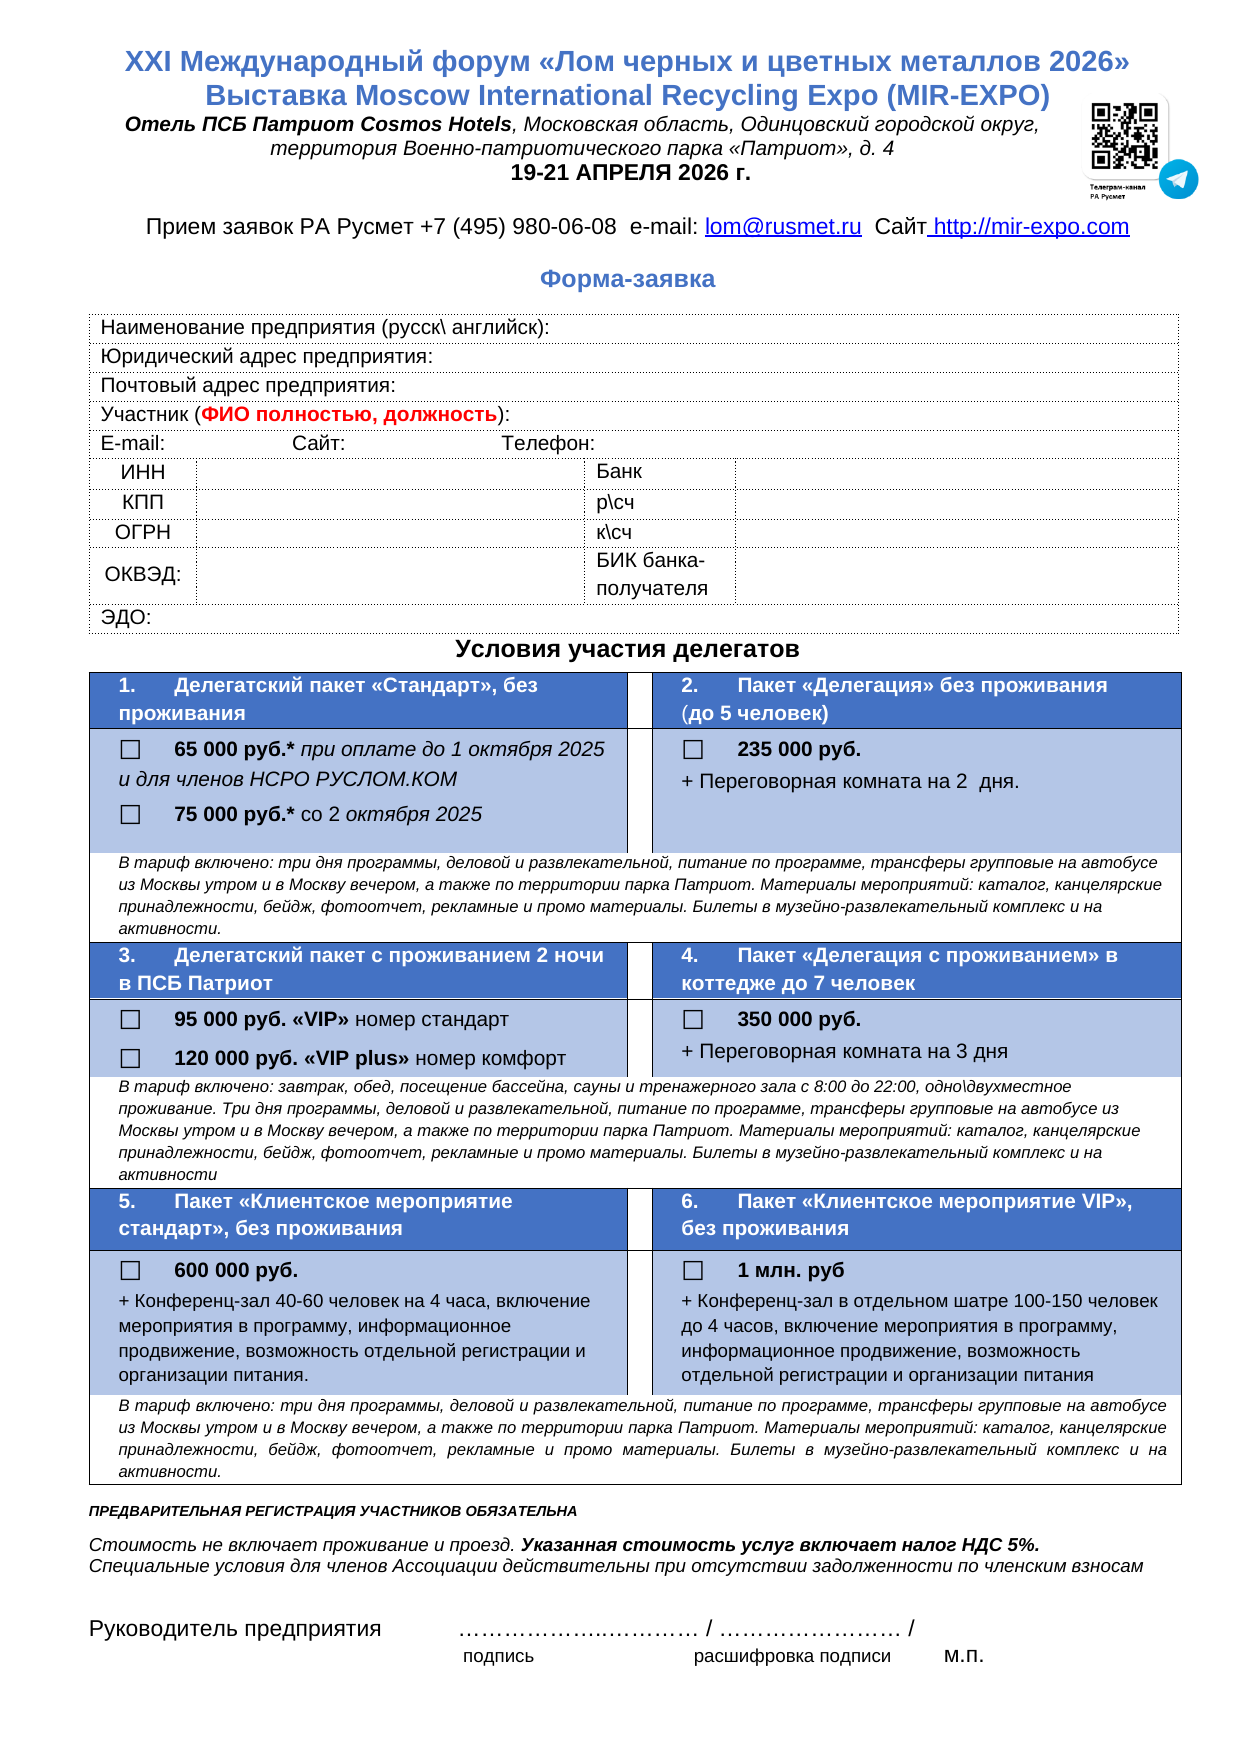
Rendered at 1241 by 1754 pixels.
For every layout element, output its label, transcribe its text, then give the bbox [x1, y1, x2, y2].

table_cell Юридический адрес предприятия: [89, 343, 1178, 372]
table_header Прием заявок РА Русмет +7 (495) 980-06-08 e-mail: lom@rusmet.ru Сайт http://mir-expo.com [85, 212, 1190, 239]
text Условия участия делегатов [89, 633, 1167, 662]
table_cell [628, 1000, 652, 1077]
table_cell 1 млн. руб + Конференц-зал в отдельном шатре 100-150 человек до 4 часов, включение мероприятия в программу, информационное продвижение, возможность отдельной регистрации и организации питания [653, 1251, 1181, 1395]
table_cell Почтовый адрес предприятия: [89, 372, 1178, 401]
table_cell Делегатский пакет с проживанием 2 ночи в ПСБ Патриот [90, 943, 627, 998]
text Выставка Moscow International Recycling Expo (MIR-EXPO) [89, 78, 1167, 111]
table_cell 65 000 руб.* при оплате до 1 октября 2025 и для членов НСРО РУСЛОМ.КОМ 75 000 руб.* со 2 октября 2025 [90, 729, 627, 853]
text 19-21 АПРЕЛЯ 2026 г. [89, 159, 1078, 186]
table_cell В тариф включено: три дня программы, деловой и развлекательной, питание по программе, трансферы групповые на автобусе из Москвы утром и в Москву вечером, а также по территории парка Патриот. Материалы мероприятий: каталог, канцелярские принадлежности, бейдж, фотоотчет, рекламные и промо материалы. Билеты в музейно-развлекательный комплекс и на активности. [90, 1395, 1181, 1484]
table_cell Участник (ФИО полностью, должность): [89, 401, 1178, 429]
table_cell [735, 519, 1178, 547]
table_cell [628, 943, 652, 998]
table_cell 95 000 руб. «VIP» номер стандарт 120 000 руб. «VIP plus» номер комфорт [90, 1000, 627, 1077]
table_cell р\сч [585, 489, 735, 518]
table_cell к\сч [585, 519, 735, 547]
table_cell [196, 547, 585, 604]
table_cell Пакет «Клиентское мероприятие VIP», без проживания [653, 1189, 1181, 1250]
table_cell [628, 1189, 652, 1250]
text ПРЕДВАРИТЕЛЬНАЯ РЕГИСТРАЦИЯ УЧАСТНИКОВ ОБЯЗАТЕЛЬНА [89, 1502, 1167, 1519]
table_header Наименование предприятия (русск\ английск): [89, 314, 1178, 343]
table_cell [196, 519, 585, 547]
table_cell Банк [585, 458, 735, 488]
table_cell ИНН [89, 458, 196, 488]
table_cell ЭДО: [89, 604, 1178, 632]
table_cell КПП [89, 489, 196, 518]
table_cell [196, 489, 585, 518]
table_cell E-mail: Сайт: Телефон: [89, 430, 1178, 458]
text Стоимость не включает проживание и проезд. Указанная стоимость услуг включает налог НДС 5%. Специальные условия для членов Ассоциации действительны при отсутствии задолженности по членским взносам [89, 1533, 1167, 1576]
text XXI Международный форум «Лом черных и цветных металлов 2026» [89, 44, 1167, 78]
table_cell ОКВЭД: [89, 547, 196, 604]
table_cell [196, 458, 585, 488]
table_cell Пакет «Клиентское мероприятие стандарт», без проживания [90, 1189, 627, 1250]
text Отель ПСБ Патриот Cosmos Hotels, Московская область, Одинцовский городской округ, территория Военно-патриотического парка «Патриот», д. 4 [89, 111, 1078, 159]
table_cell 600 000 руб. + Конференц-зал 40-60 человек на 4 часа, включение мероприятия в программу, информационное продвижение, возможность отдельной регистрации и организации питания. [90, 1251, 627, 1395]
table_cell ОГРН [89, 519, 196, 547]
table_cell [735, 547, 1178, 604]
text Руководитель предприятия ………………..………… / …………………… / подпись расшифровка подписи м.п. [89, 1615, 1167, 1667]
table_header Делегатский пакет «Стандарт», без проживания [90, 673, 627, 728]
table_cell [735, 458, 1178, 488]
text Форма-заявка [89, 264, 1167, 293]
table_header [628, 673, 652, 728]
table_cell В тариф включено: три дня программы, деловой и развлекательной, питание по программе, трансферы групповые на автобусе из Москвы утром и в Москву вечером, а также по территории парка Патриот. Материалы мероприятий: каталог, канцелярские принадлежности, бейдж, фотоотчет, рекламные и промо материалы. Билеты в музейно-развлекательный комплекс и на активности. [90, 853, 1181, 942]
table_header Пакет «Делегация» без проживания (до 5 человек) [653, 673, 1181, 728]
table_cell Пакет «Делегация с проживанием» в коттедже до 7 человек [653, 943, 1181, 998]
table_cell 235 000 руб. + Переговорная комната на 2 дня. [653, 729, 1181, 853]
table_cell В тариф включено: завтрак, обед, посещение бассейна, сауны и тренажерного зала с 8:00 до 22:00, одно\двухместное проживание. Три дня программы, деловой и развлекательной, питание по программе, трансферы групповые на автобусе из Москвы утром и в Москву вечером, а также по территории парка Патриот. Материалы мероприятий: каталог, канцелярские принадлежности, бейдж, фотоотчет, рекламные и промо материалы. Билеты в музейно-развлекательный комплекс и на активности [90, 1077, 1181, 1188]
table_cell БИК банка-получателя [585, 547, 735, 604]
picture [1078, 93, 1201, 205]
table_cell [628, 729, 652, 853]
table_cell 350 000 руб. + Переговорная комната на 3 дня [653, 1000, 1181, 1077]
table_cell [628, 1251, 652, 1395]
table_cell [735, 489, 1178, 518]
